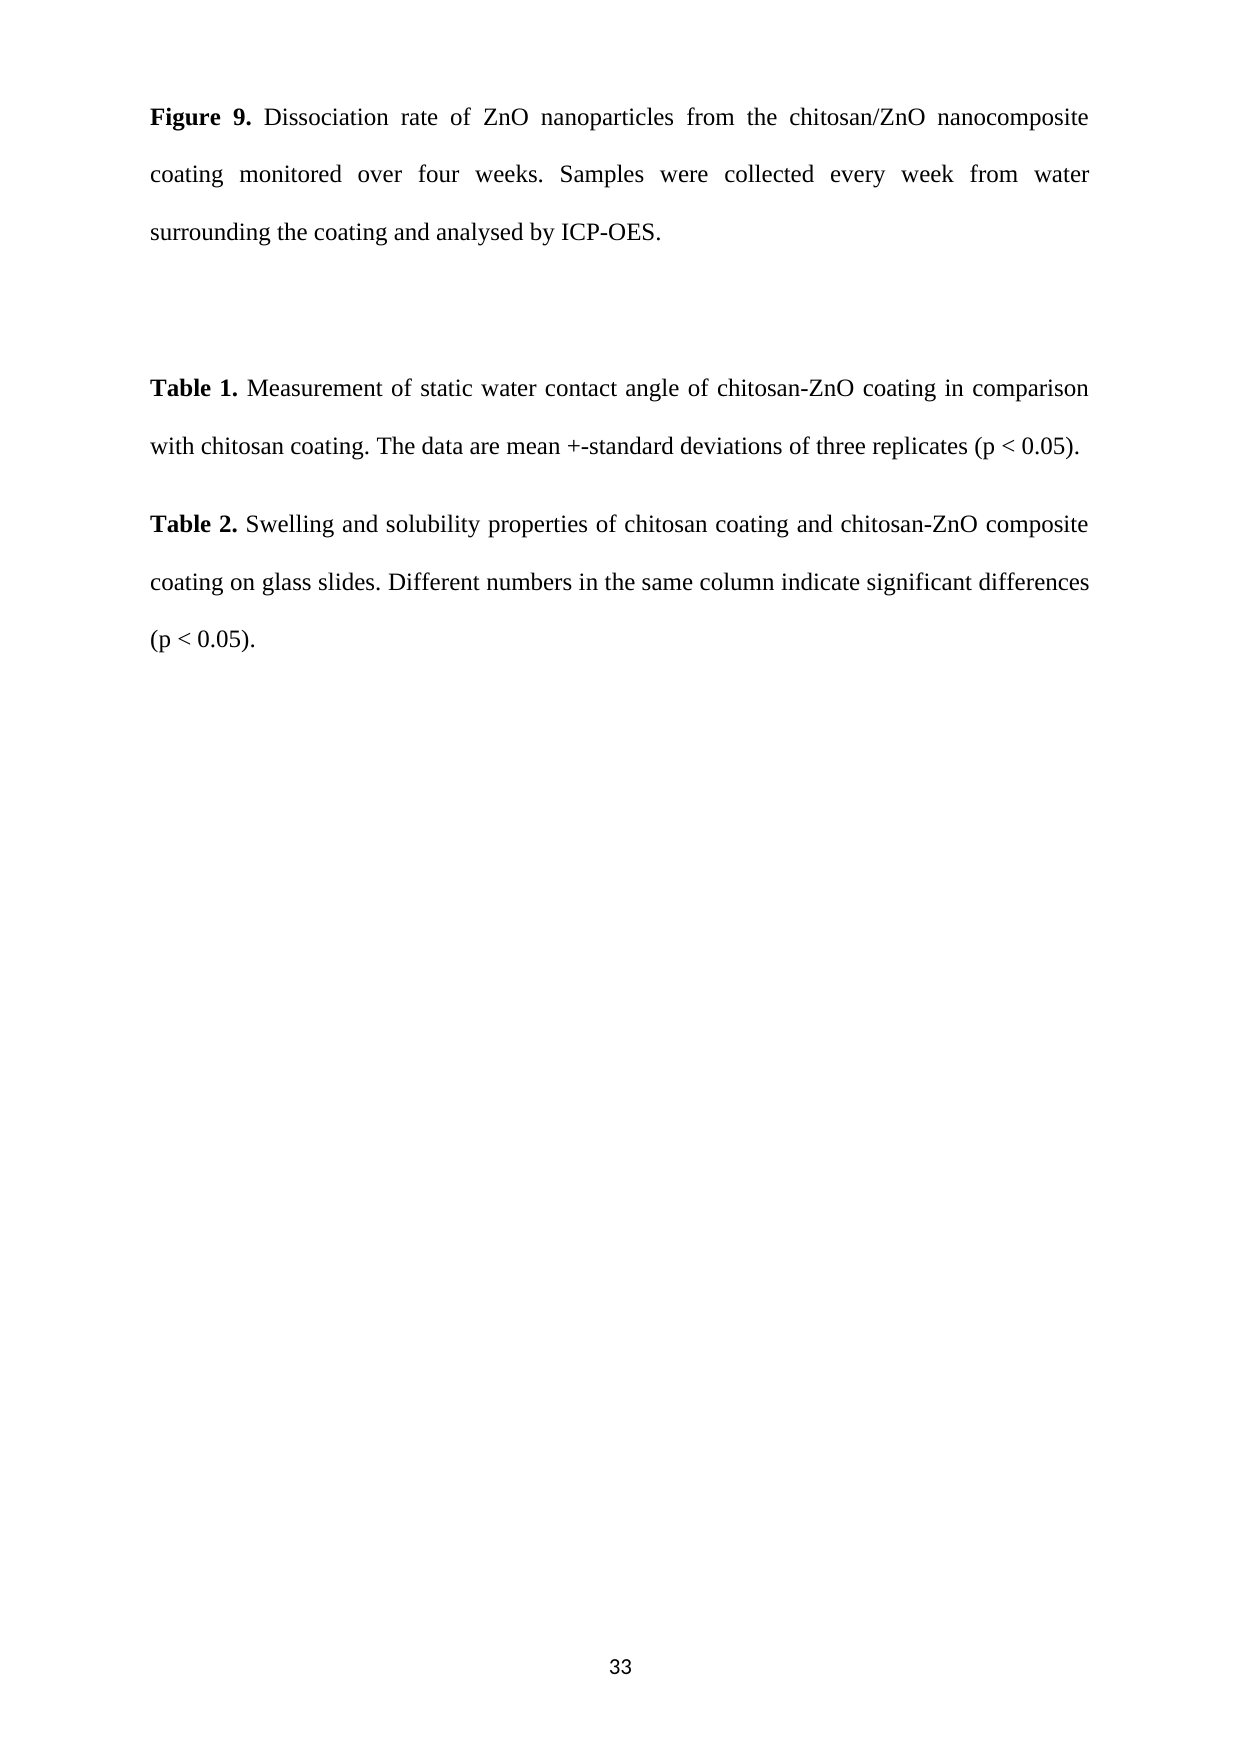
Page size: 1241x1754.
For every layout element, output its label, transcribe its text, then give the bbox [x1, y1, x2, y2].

text Figure 9. Dissociation rate of ZnO nanoparticles from the chitosan/ZnO nanocomposite coating monitored over four weeks. Samples were collected every week from water surrounding the coating and analysed by ICP-OES. [150, 102, 1090, 246]
text Table 2. Swelling and solubility properties of chitosan coating and chitosan-ZnO composite coating on glass slides. Different numbers in the same column indicate significant differences (p < 0.05). [150, 509, 1090, 653]
text Table 1. Measurement of static water contact angle of chitosan-ZnO coating in comparison with chitosan coating. The data are mean +-standard deviations of three replicates (p < 0.05). [150, 373, 1090, 460]
